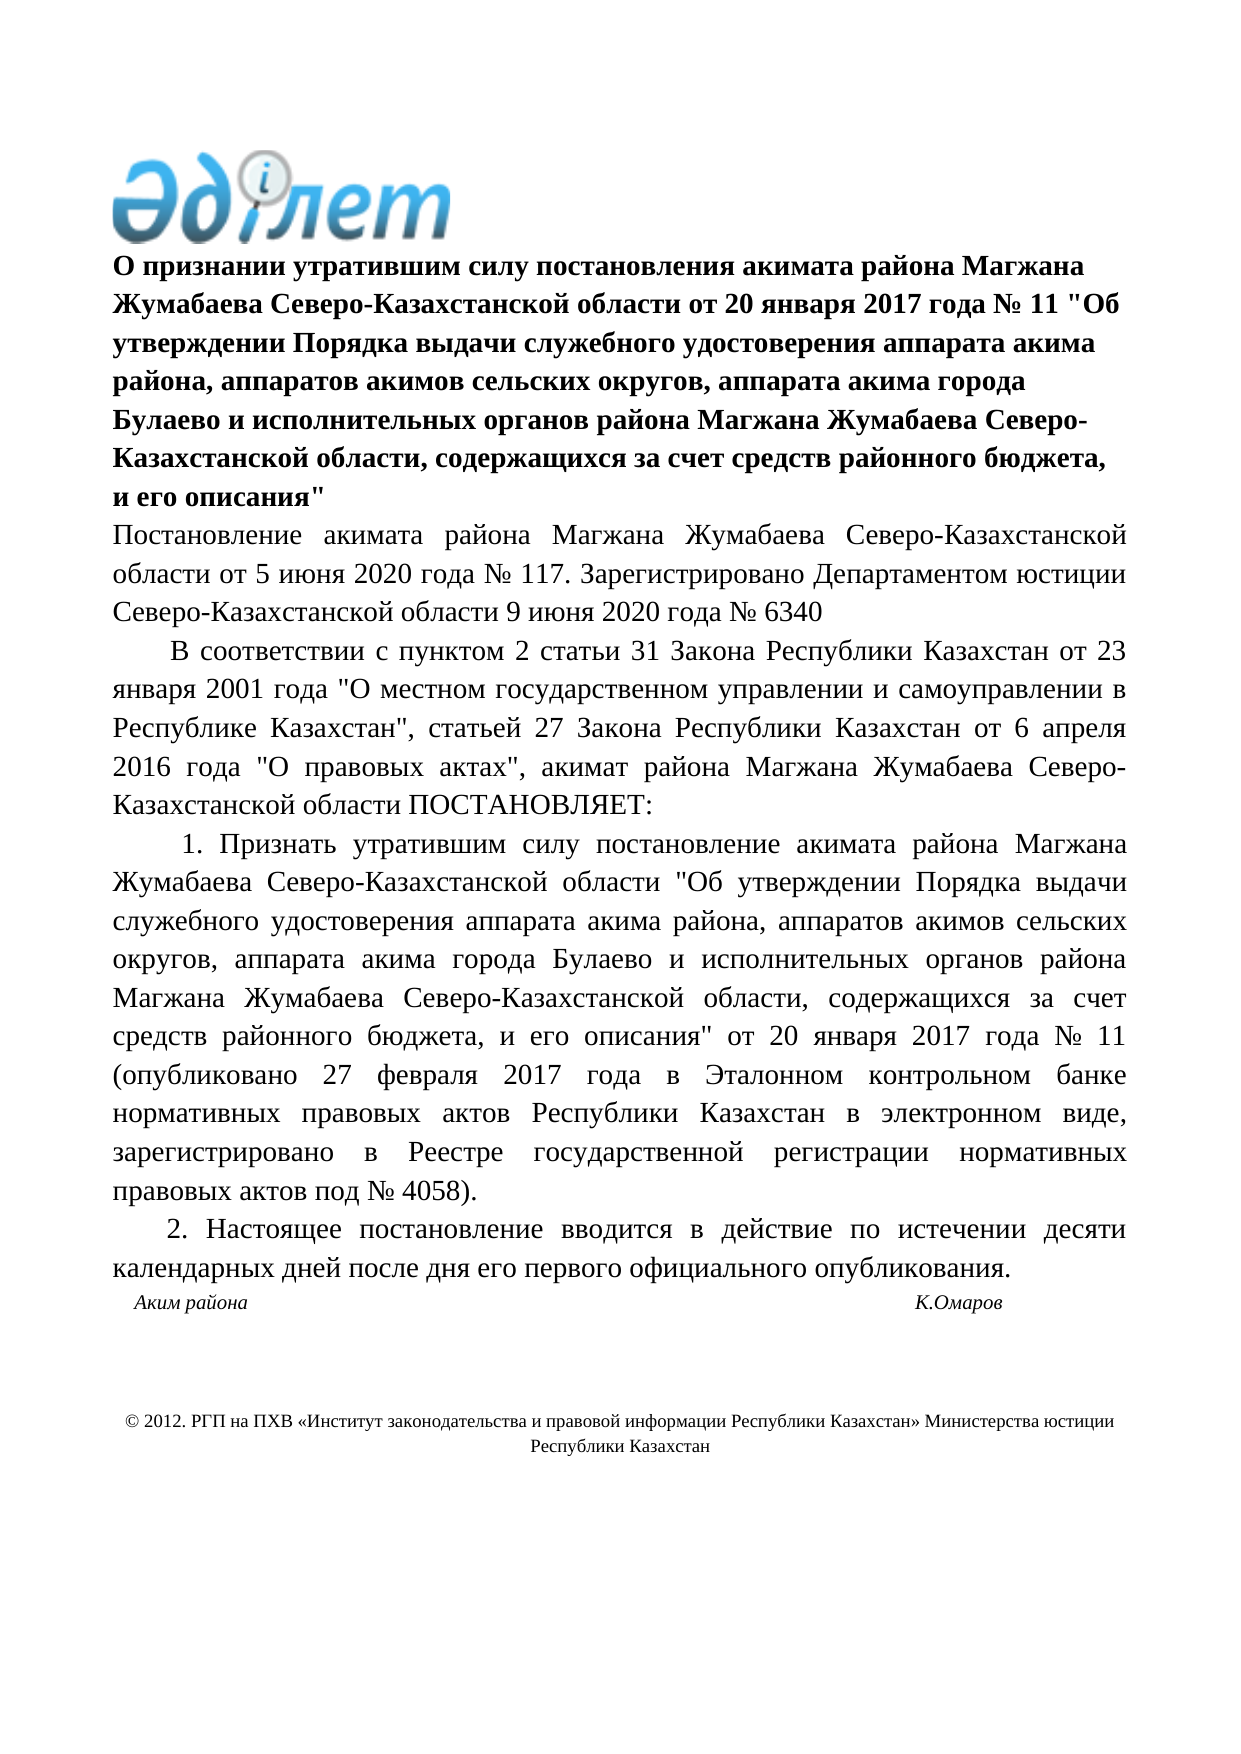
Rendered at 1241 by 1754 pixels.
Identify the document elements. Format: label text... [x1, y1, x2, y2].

text 1. Признать утратившим силу постановление акимата района Магжана Жумабаева Северо-Казахстанской области "Об утверждении Порядка выдачи служебного удостоверения аппарата акима района, аппаратов акимов сельских округов, аппарата акима города Булаево и исполнительных органов района Магжана Жумабаева Северо-Казахстанской области, содержащихся за счет средств районного бюджета, и его описания" от 20 января 2017 года № 11 (опубликовано 27 февраля 2017 года в Эталонном контрольном банке нормативных правовых актов Республики Казахстан в электронном виде, зарегистрировано в Реестре государственной регистрации нормативных правовых актов под № 4058). [112, 826, 1128, 1206]
table_header К.Омаров [913, 1288, 1240, 1319]
text © 2012. РГП на ПХВ «Институт законодательства и правовой информации Республики Казахстан» Министерства юстиции Республики Казахстан [112, 1410, 1128, 1456]
text 2. Настоящее постановление вводится в действие по истечении десяти календарных дней после дня его первого официального опубликования. [112, 1211, 1128, 1283]
text О признании утратившим силу постановления акимата района Магжана Жумабаева Северо-Казахстанской области от 20 января 2017 года № 11 "Об утверждении Порядка выдачи служебного удостоверения аппарата акима района, аппаратов акимов сельских округов, аппарата акима города Булаево и исполнительных органов района Магжана Жумабаева Северо-Казахстанской области, содержащихся за счет средств районного бюджета, и его описания" [112, 248, 1128, 512]
text Постановление акимата района Магжана Жумабаева Северо-Казахстанской области от 5 июня 2020 года № 117. Зарегистрировано Департаментом юстиции Северо-Казахстанской области 9 июня 2020 года № 6340 [112, 517, 1128, 628]
picture [112, 150, 451, 244]
table_header Аким района [101, 1288, 913, 1319]
text В соответствии с пунктом 2 статьи 31 Закона Республики Казахстан от 23 января 2001 года "О местном государственном управлении и самоуправлении в Республике Казахстан", статьей 27 Закона Республики Казахстан от 6 апреля 2016 года "О правовых актах", акимат района Магжана Жумабаева Северо-Казахстанской области ПОСТАНОВЛЯЕТ: [112, 633, 1128, 821]
